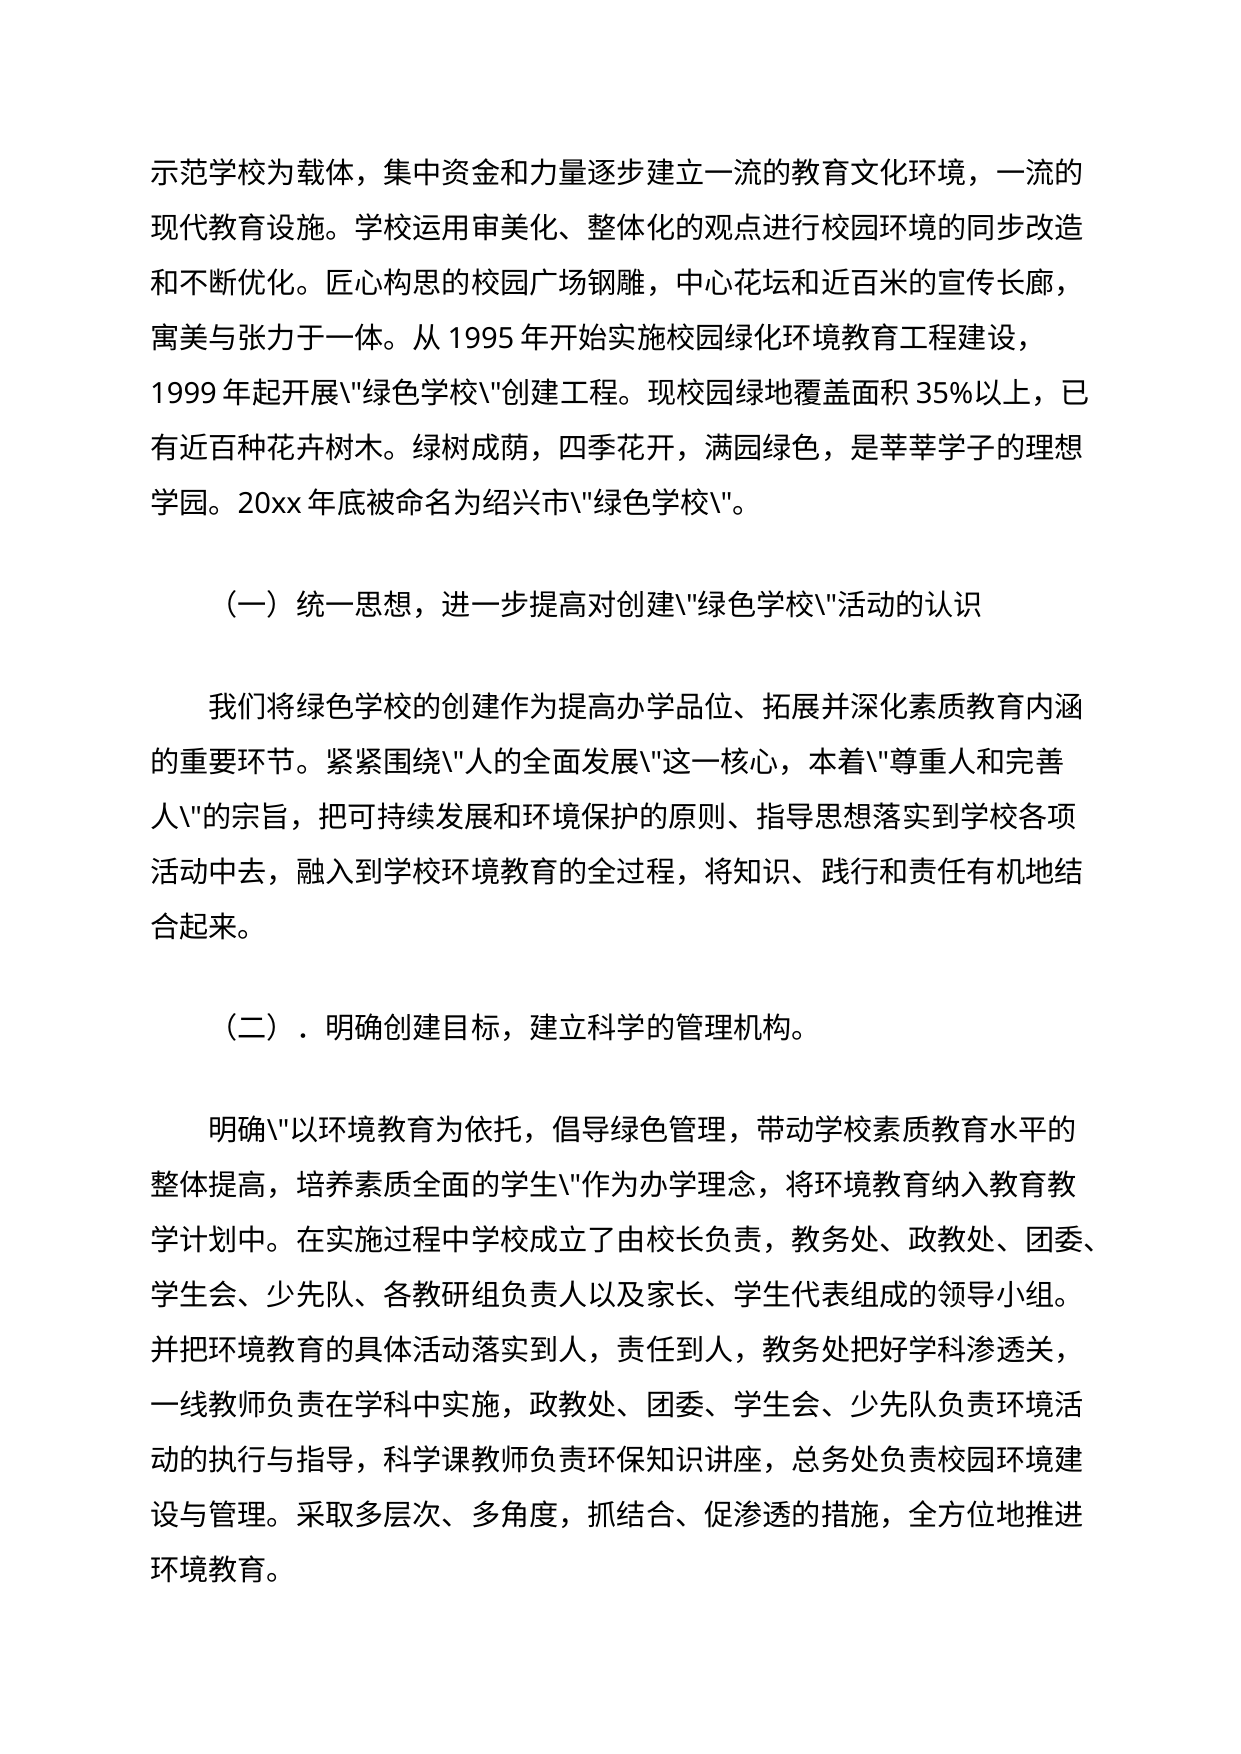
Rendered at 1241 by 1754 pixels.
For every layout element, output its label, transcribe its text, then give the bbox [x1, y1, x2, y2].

text （二）．明确创建目标，建立科学的管理机构。 [150, 1005, 1090, 1047]
text （一）统一思想，进一步提高对创建\"绿色学校\"活动的认识 [150, 582, 1090, 624]
text 明确\"以环境教育为依托，倡导绿色管理，带动学校素质教育水平的整体提高，培养素质全面的学生\"作为办学理念，将环境教育纳入教育教学计划中。在实施过程中学校成立了由校长负责，教务处、政教处、团委、学生会、少先队、各教研组负责人以及家长、学生代表组成的领导小组。并把环境教育的具体活动落实到人，责任到人，教务处把好学科渗透关，一线教师负责在学科中实施，政教处、团委、学生会、少先队负责环境活动的执行与指导，科学课教师负责环保知识讲座，总务处负责校园环境建设与管理。采取多层次、多角度，抓结合、促渗透的措施，全方位地推进环境教育。 [150, 1107, 1090, 1588]
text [150, 150, 1090, 522]
text 我们将绿色学校的创建作为提高办学品位、拓展并深化素质教育内涵的重要环节。紧紧围绕\"人的全面发展\"这一核心，本着\"尊重人和完善人\"的宗旨，把可持续发展和环境保护的原则、指导思想落实到学校各项活动中去，融入到学校环境教育的全过程，将知识、践行和责任有机地结合起来。 [150, 683, 1090, 946]
